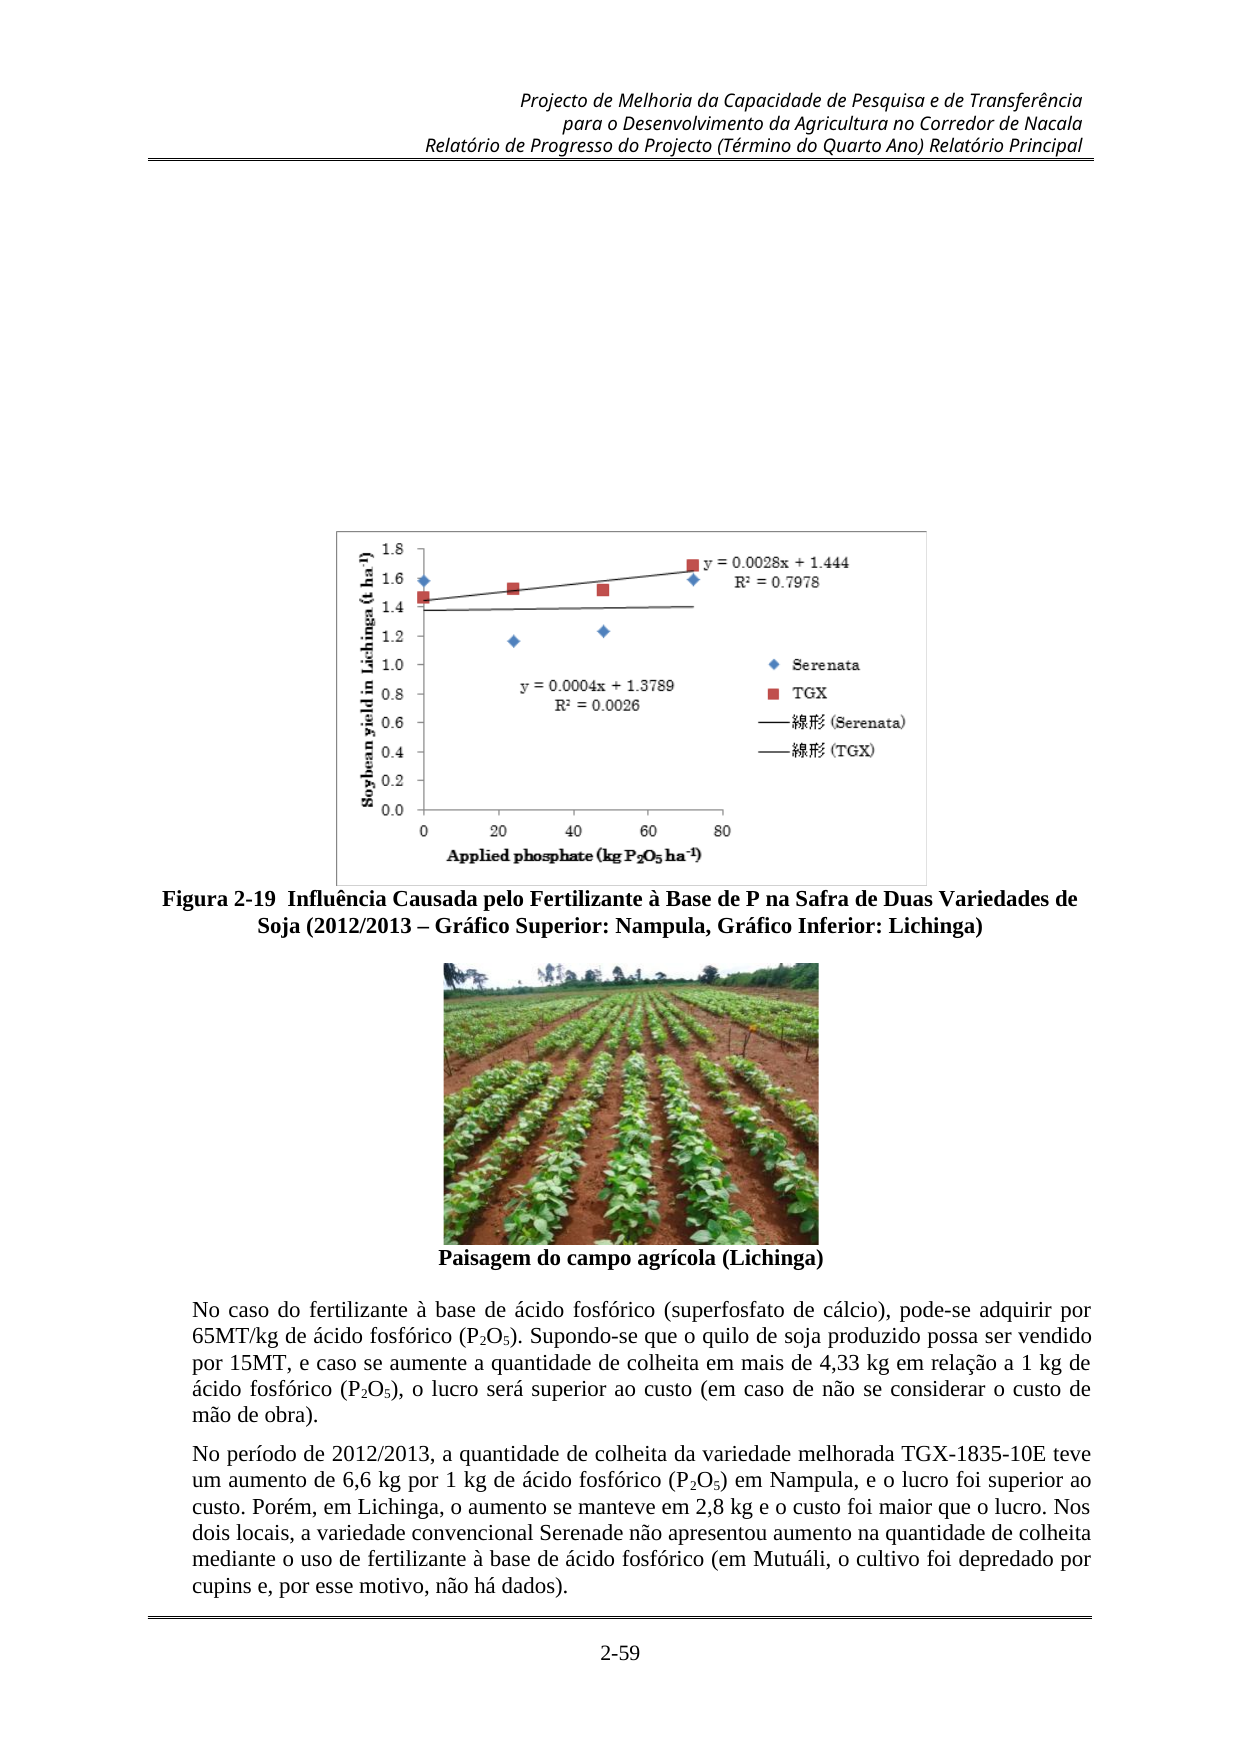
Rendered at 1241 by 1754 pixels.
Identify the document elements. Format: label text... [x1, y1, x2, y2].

text No período de 2012/2013, a quantidade de colheita da variedade melhorada TGX-1835-10E teve um aumento de 6,6 kg por 1 kg de ácido fosfórico (P2O5) em Nampula, e o lucro foi superior ao custo. Porém, em Lichinga, o aumento se manteve em 2,8 kg e o custo foi maior que o lucro. Nos dois locais, a variedade convencional Serenade não apresentou aumento na quantidade de colheita mediante o uso de fertilizante à base de ácido fosfórico (em Mutuáli, o cultivo foi depredado por cupins e, por esse motivo, não há dados). [192, 1440, 1092, 1598]
text No caso do fertilizante à base de ácido fosfórico (superfosfato de cálcio), pode-se adquirir por 65MT/kg de ácido fosfórico (P2O5). Supondo-se que o quilo de soja produzido possa ser vendido por 15MT, e caso se aumente a quantidade de colheita em mais de 4,33 kg em relação a 1 kg de ácido fosfórico (P2O5), o lucro será superior ao custo (em caso de não se considerar o custo de mão de obra). [192, 1296, 1092, 1428]
picture [443, 963, 819, 1245]
text Paisagem do campo agrícola (Lichinga) [169, 1244, 1092, 1271]
